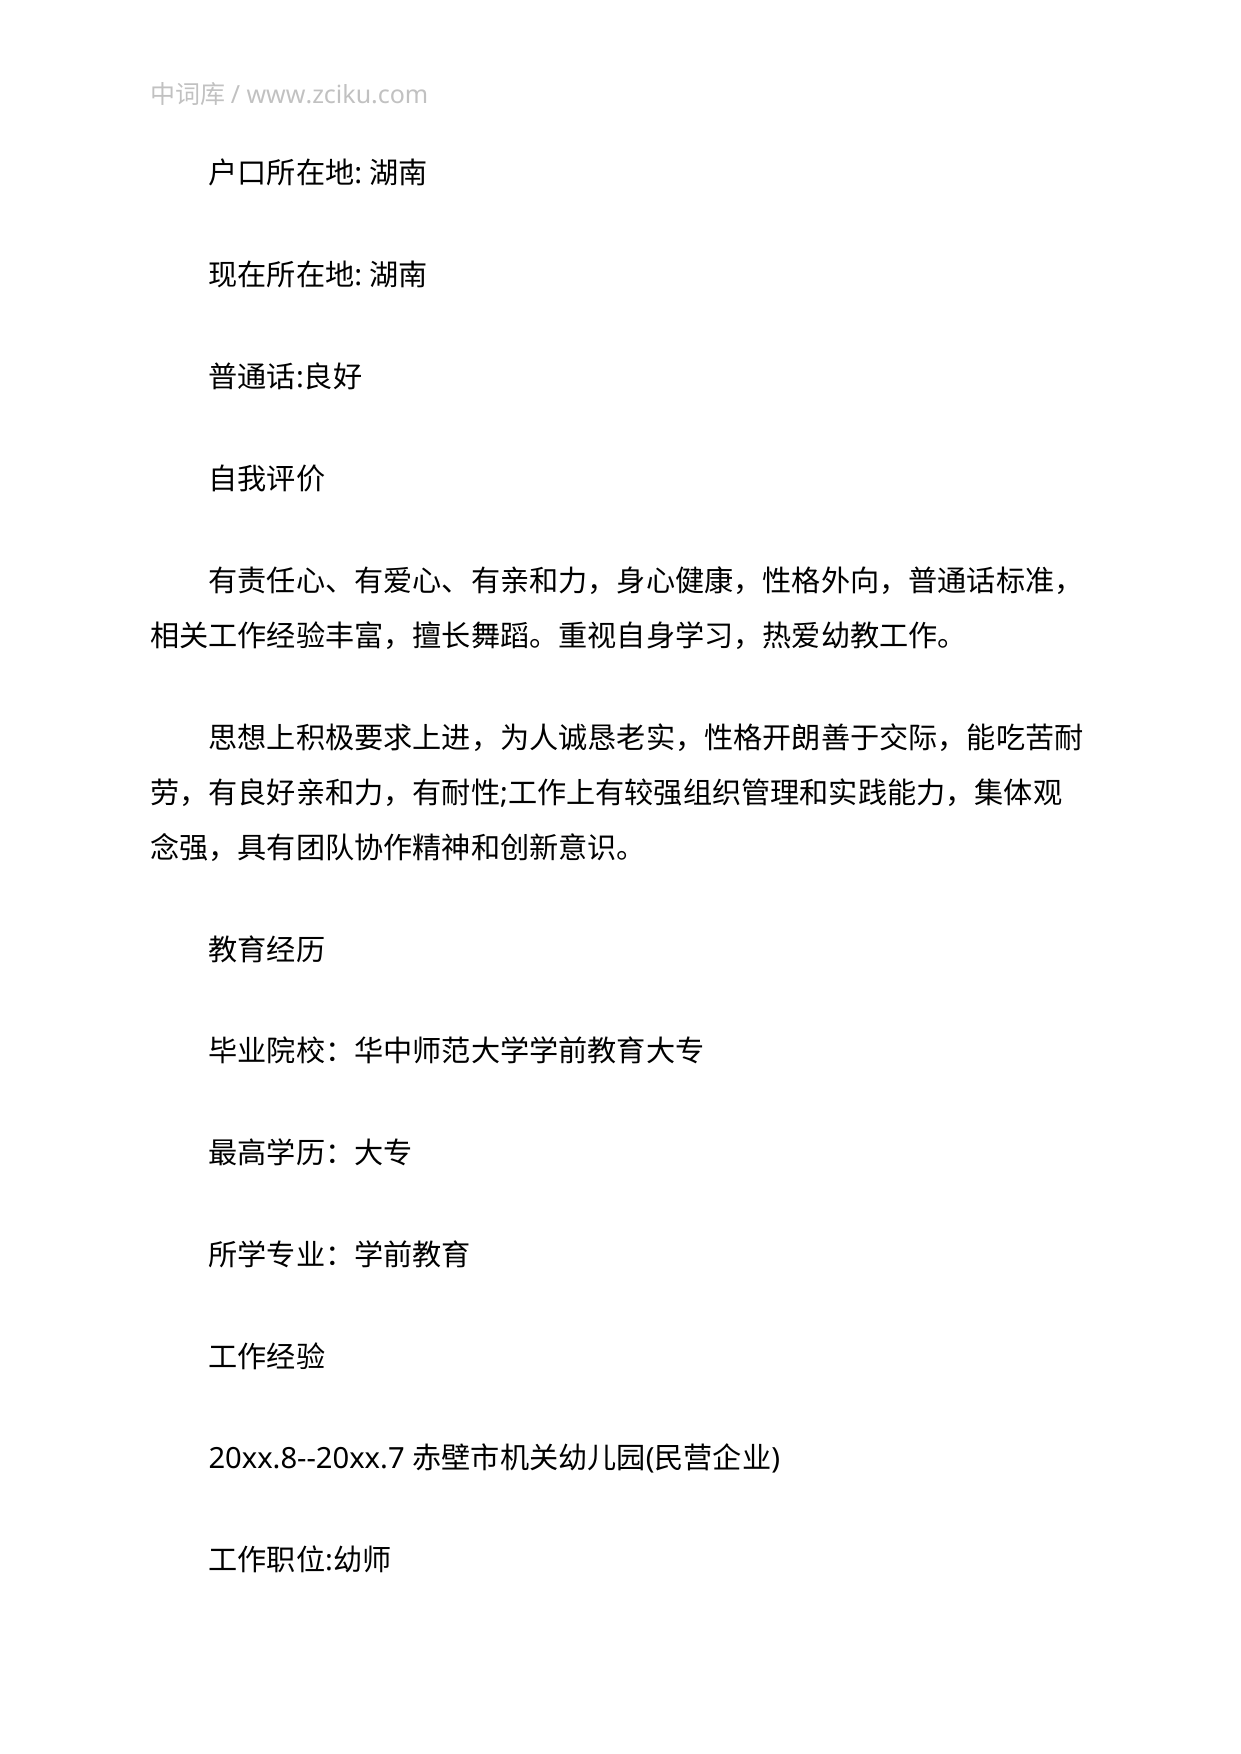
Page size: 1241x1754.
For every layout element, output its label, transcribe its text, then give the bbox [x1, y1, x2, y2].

text 普通话:良好 [150, 354, 1090, 396]
text 工作职位:幼师 [150, 1537, 1090, 1579]
text 有责任心、有爱心、有亲和力，身心健康，性格外向，普通话标准，相关工作经验丰富，擅长舞蹈。重视自身学习，热爱幼教工作。 [150, 558, 1090, 655]
text 现在所在地: 湖南 [150, 252, 1090, 294]
text 毕业院校：华中师范大学学前教育大专 [150, 1028, 1090, 1070]
text 最高学历：大专 [150, 1129, 1090, 1172]
text 工作经验 [150, 1333, 1090, 1375]
text 自我评价 [150, 456, 1090, 498]
text 20xx.8--20xx.7 赤壁市机关幼儿园(民营企业) [150, 1435, 1090, 1477]
text 教育经历 [150, 926, 1090, 968]
text 思想上积极要求上进，为人诚恳老实，性格开朗善于交际，能吃苦耐劳，有良好亲和力，有耐性;工作上有较强组织管理和实践能力，集体观念强，具有团队协作精神和创新意识。 [150, 714, 1090, 867]
text 户口所在地: 湖南 [150, 150, 1090, 192]
text 所学专业：学前教育 [150, 1231, 1090, 1274]
